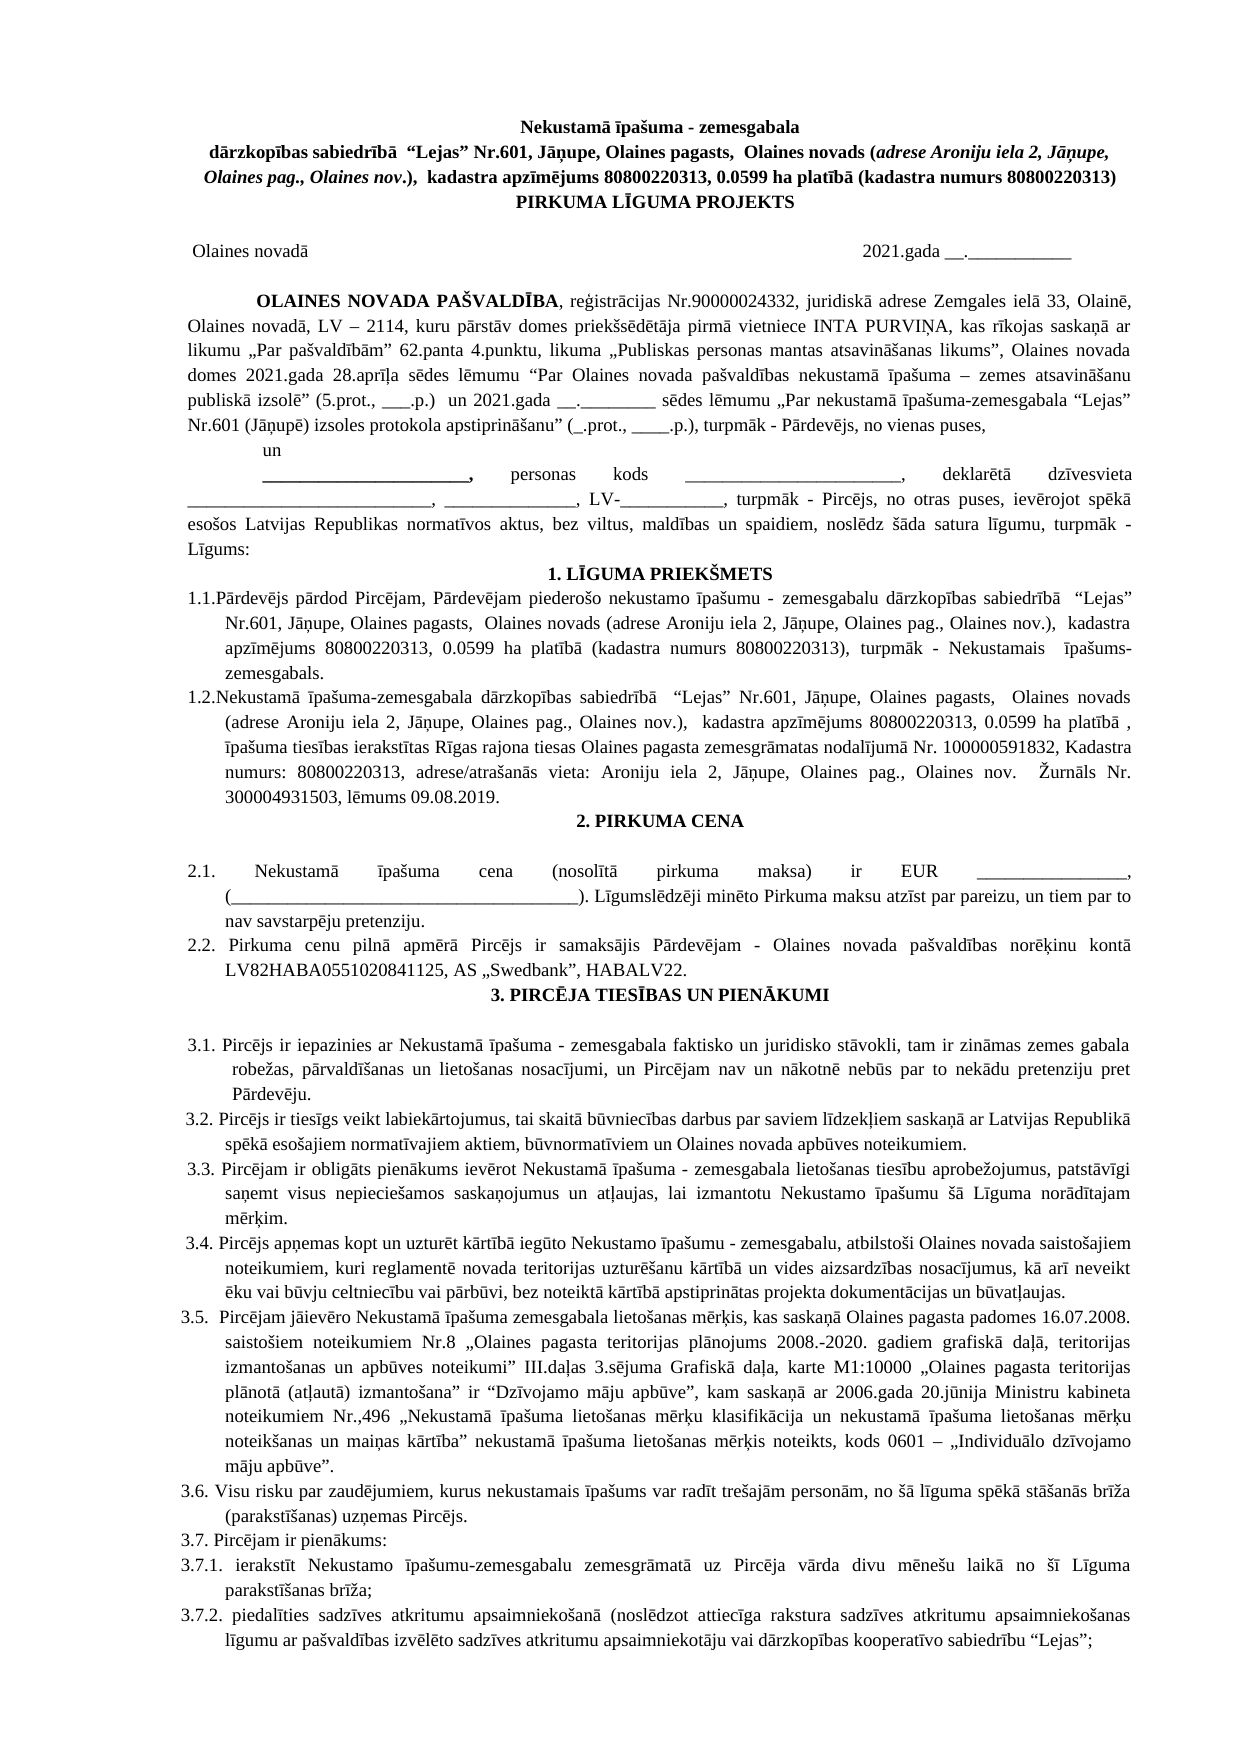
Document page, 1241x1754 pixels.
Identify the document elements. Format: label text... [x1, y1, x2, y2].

text Olaines novadā 2021.gada __.___________ [187, 240, 1132, 262]
text ______________________, personas kods _______________________, deklarētā dzīvesvieta __________________________, ______________, LV-___________, turpmāk - Pircējs, no otras puses, ievērojot spēkā esošos Latvijas Republikas normatīvos aktus, bez viltus, maldības un spaidiem, noslēdz šāda satura līgumu, turpmāk - Līgums: [187, 463, 1132, 559]
text 3.5. Pircējam jāievēro Nekustamā īpašuma zemesgabala lietošanas mērķis, kas saskaņā Olaines pagasta padomes 16.07.2008. saistošiem noteikumiem Nr.8 „Olaines pagasta teritorijas plānojums 2008.-2020. gadiem grafiskā daļā, teritorijas izmantošanas un apbūves noteikumi” III.daļas 3.sējuma Grafiskā daļa, karte M1:10000 „Olaines pagasta teritorijas plānotā (atļautā) izmantošana” ir “Dzīvojamo māju apbūve”, kam saskaņā ar 2006.gada 20.jūnija Ministru kabineta noteikumiem Nr.,496 „Nekustamā īpašuma lietošanas mērķu klasifikācija un nekustamā īpašuma lietošanas mērķu noteikšanas un maiņas kārtība” nekustamā īpašuma lietošanas mērķis noteikts, kods 0601 – „Individuālo dzīvojamo māju apbūve”. [181, 1306, 1132, 1477]
text 2.2. Pirkuma cenu pilnā apmērā Pircējs ir samaksājis Pārdevējam - Olaines novada pašvaldības norēķinu kontā LV82HABA0551020841125, AS „Swedbank”, HABALV22. [187, 934, 1132, 981]
text 3.7.2. piedalīties sadzīves atkritumu apsaimniekošanā (noslēdzot attiecīga rakstura sadzīves atkritumu apsaimniekošanas līgumu ar pašvaldības izvēlēto sadzīves atkritumu apsaimniekotāju vai dārzkopības kooperatīvo sabiedrību “Lejas”; [181, 1604, 1132, 1650]
text Nekustamā īpašuma - zemesgabala [187, 116, 1132, 138]
text 1.2.Nekustamā īpašuma-zemesgabala dārzkopības sabiedrībā “Lejas” Nr.601, Jāņupe, Olaines pagasts, Olaines novads (adrese Aroniju iela 2, Jāņupe, Olaines pag., Olaines nov.), kadastra apzīmējums 80800220313, 0.0599 ha platībā , īpašuma tiesības ierakstītas Rīgas rajona tiesas Olaines pagasta zemesgrāmatas nodalījumā Nr. 100000591832, Kadastra numurs: 80800220313, adrese/atrašanās vieta: Aroniju iela 2, Jāņupe, Olaines pag., Olaines nov. Žurnāls Nr. 300004931503, lēmums 09.08.2019. [187, 686, 1132, 807]
text 3.6. Visu risku par zaudējumiem, kurus nekustamais īpašums var radīt trešajām personām, no šā līguma spēkā stāšanās brīža (parakstīšanas) uzņemas Pircējs. [181, 1480, 1132, 1526]
text 1. LĪGUMA PRIEKŠMETS [187, 562, 1132, 584]
text 3.7.1. ierakstīt Nekustamo īpašumu-zemesgabalu zemesgrāmatā uz Pircēja vārda divu mēnešu laikā no šī Līguma parakstīšanas brīža; [181, 1554, 1132, 1601]
text 3.1. Pircējs ir iepazinies ar Nekustamā īpašuma - zemesgabala faktisko un juridisko stāvokli, tam ir zināmas zemes gabala robežas, pārvaldīšanas un lietošanas nosacījumi, un Pircējam nav un nākotnē nebūs par to nekādu pretenziju pret Pārdevēju. [187, 1033, 1132, 1105]
text 2.1. Nekustamā īpašuma cena (nosolītā pirkuma maksa) ir EUR ________________, (_____________________________________). Līgumslēdzēji minēto Pirkuma maksu atzīst par pareizu, un tiem par to nav savstarpēju pretenziju. [187, 860, 1132, 931]
text PIRKUMA LĪGUMA PROJEKTS [187, 191, 1132, 212]
text 1.1.Pārdevējs pārdod Pircējam, Pārdevējam piederošo nekustamo īpašumu - zemesgabalu dārzkopības sabiedrībā “Lejas” Nr.601, Jāņupe, Olaines pagasts, Olaines novads (adrese Aroniju iela 2, Jāņupe, Olaines pag., Olaines nov.), kadastra apzīmējums 80800220313, 0.0599 ha platībā (kadastra numurs 80800220313), turpmāk - Nekustamais īpašums-zemesgabals. [187, 587, 1132, 683]
text dārzkopības sabiedrībā “Lejas” Nr.601, Jāņupe, Olaines pagasts, Olaines novads (adrese Aroniju iela 2, Jāņupe, Olaines pag., Olaines nov.), kadastra apzīmējums 80800220313, 0.0599 ha platībā (kadastra numurs 80800220313) [187, 141, 1132, 187]
text OLAINES NOVADA PAŠVALDĪBA, reģistrācijas Nr.90000024332, juridiskā adrese Zemgales ielā 33, Olainē, Olaines novadā, LV – 2114, kuru pārstāv domes priekšsēdētāja pirmā vietniece INTA PURVIŅA, kas rīkojas saskaņā ar likumu „Par pašvaldībām” 62.panta 4.punktu, likuma „Publiskas personas mantas atsavināšanas likums”, Olaines novada domes 2021.gada 28.aprīļa sēdes lēmumu “Par Olaines novada pašvaldības nekustamā īpašuma – zemes atsavināšanu publiskā izsolē” (5.prot., ___.p.) un 2021.gada __.________ sēdes lēmumu „Par nekustamā īpašuma-zemesgabala “Lejas” Nr.601 (Jāņupē) izsoles protokola apstiprināšanu” (_.prot., ____.p.), turpmāk - Pārdevējs, no vienas puses, [187, 290, 1132, 435]
text 3.3. Pircējam ir obligāts pienākums ievērot Nekustamā īpašuma - zemesgabala lietošanas tiesību aprobežojumus, patstāvīgi saņemt visus nepieciešamos saskaņojumus un atļaujas, lai izmantotu Nekustamo īpašumu šā Līguma norādītajam mērķim. [181, 1157, 1132, 1229]
text 3.2. Pircējs ir tiesīgs veikt labiekārtojumus, tai skaitā būvniecības darbus par saviem līdzekļiem saskaņā ar Latvijas Republikā spēkā esošajiem normatīvajiem aktiem, būvnormatīviem un Olaines novada apbūves noteikumiem. [181, 1108, 1132, 1154]
text un [187, 438, 1132, 460]
text 3.7. Pircējam ir pienākums: [181, 1529, 1132, 1551]
text 2. PIRKUMA CENA [187, 810, 1132, 832]
text 3.4. Pircējs apņemas kopt un uzturēt kārtībā iegūto Nekustamo īpašumu - zemesgabalu, atbilstoši Olaines novada saistošajiem noteikumiem, kuri reglamentē novada teritorijas uzturēšanu kārtībā un vides aizsardzības nosacījumus, kā arī neveikt ēku vai būvju celtniecību vai pārbūvi, bez noteiktā kārtībā apstiprinātas projekta dokumentācijas un būvatļaujas. [181, 1232, 1132, 1303]
text 3. PIRCĒJA TIESĪBAS UN PIENĀKUMI [187, 984, 1132, 1006]
